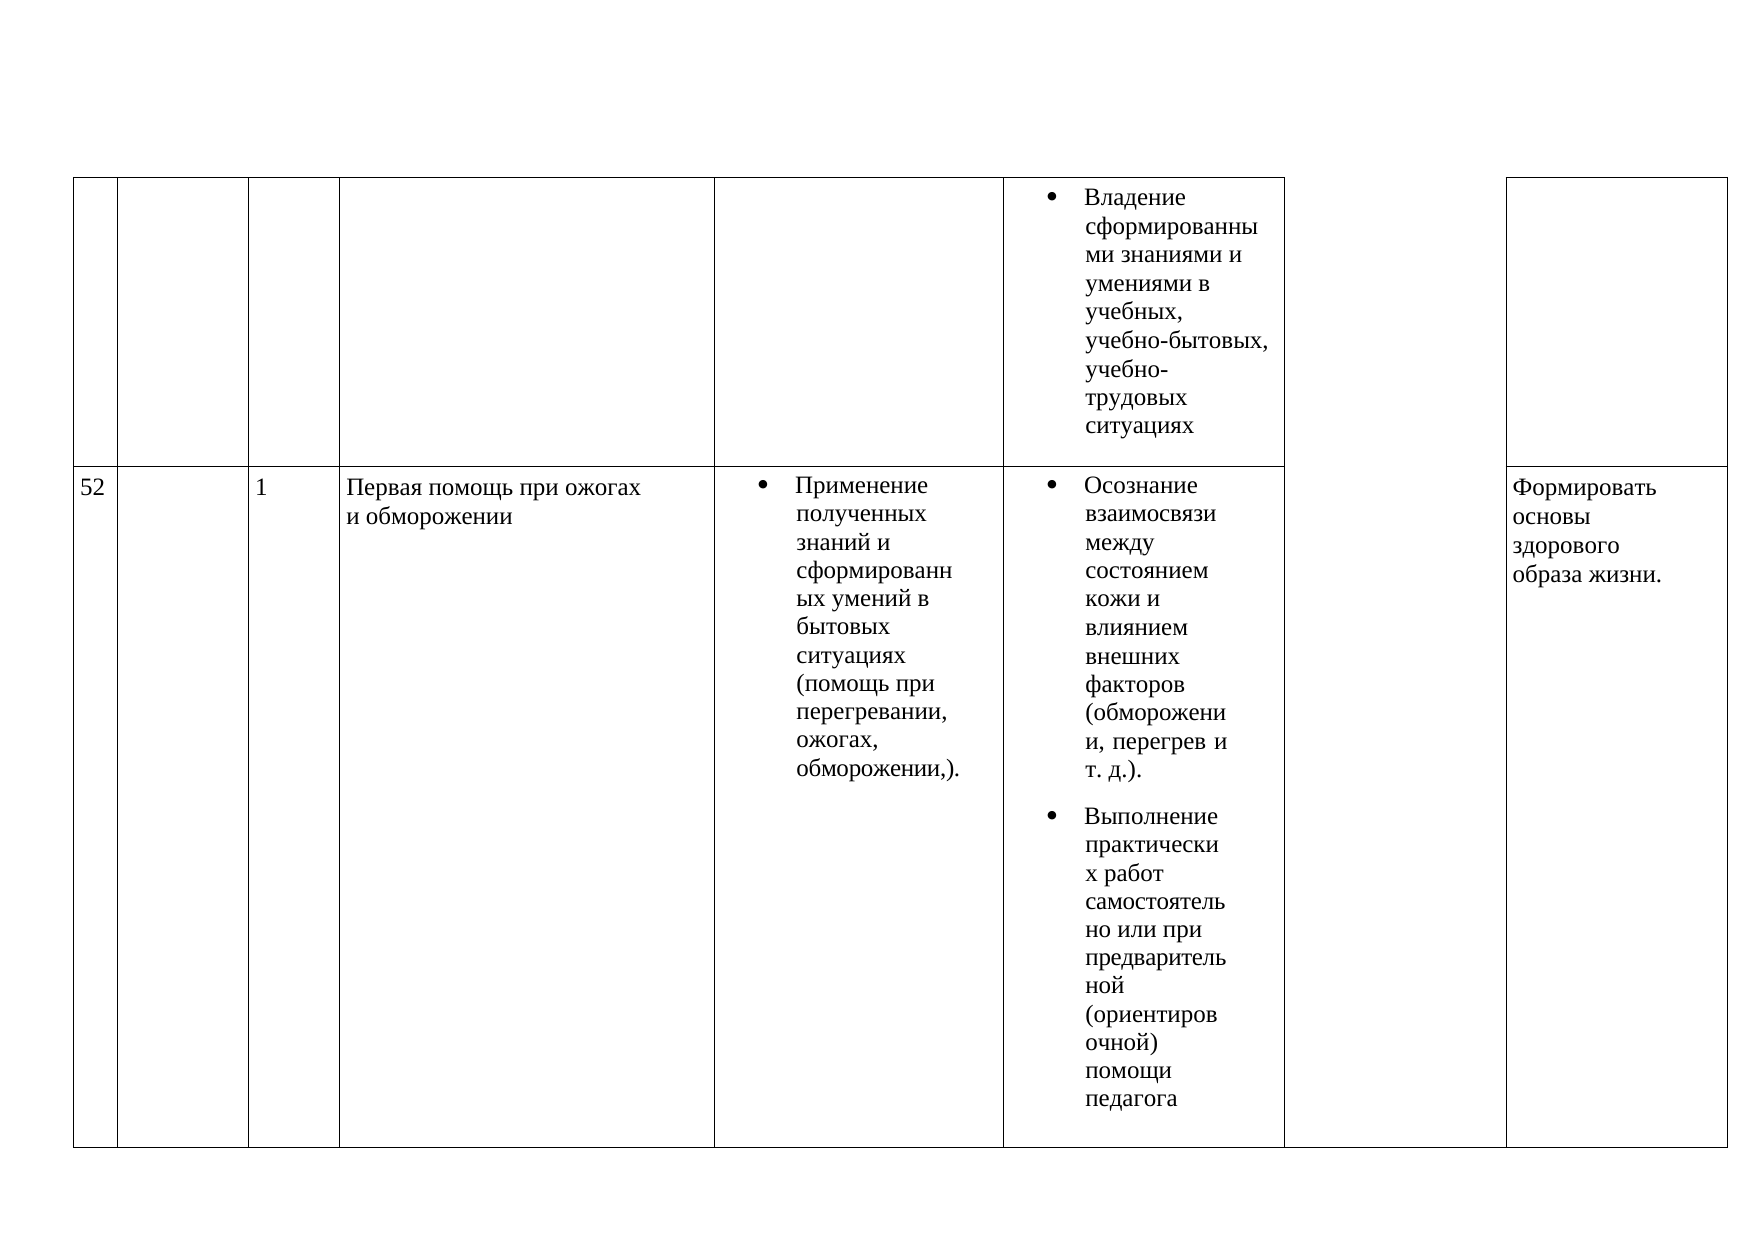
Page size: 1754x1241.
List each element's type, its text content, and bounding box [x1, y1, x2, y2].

table_cell Осознание взаимосвязи между состоянием кожи и влиянием внешних факторов (обморожени и, перегрев и т. д.). Выполнение практически х работ самостоятель но или при предваритель ной (ориентиров очной) помощи педагога [1004, 467, 1284, 1147]
table_header [340, 178, 714, 466]
table_cell [118, 467, 248, 1147]
table_header [1285, 177, 1506, 1147]
table_header [74, 178, 117, 466]
table_header [1507, 178, 1727, 466]
table_header [118, 178, 248, 466]
table_cell 52 [74, 467, 117, 1147]
table_header Владение сформированны ми знаниями и умениями в учебных, учебно-бытовых, учебно- трудовых ситуациях [1004, 178, 1284, 466]
table_cell 1 [249, 467, 339, 1147]
table_cell Применение полученных знаний и сформированн ых умений в бытовых ситуациях (помощь при перегревании, ожогах, обморожении,). [715, 467, 1003, 1147]
table_header [249, 178, 339, 466]
table_cell Формировать основы здорового образа жизни. [1507, 467, 1727, 1147]
table_cell Первая помощь при ожогах и обморожении [340, 467, 714, 1147]
table_header [715, 178, 1003, 466]
